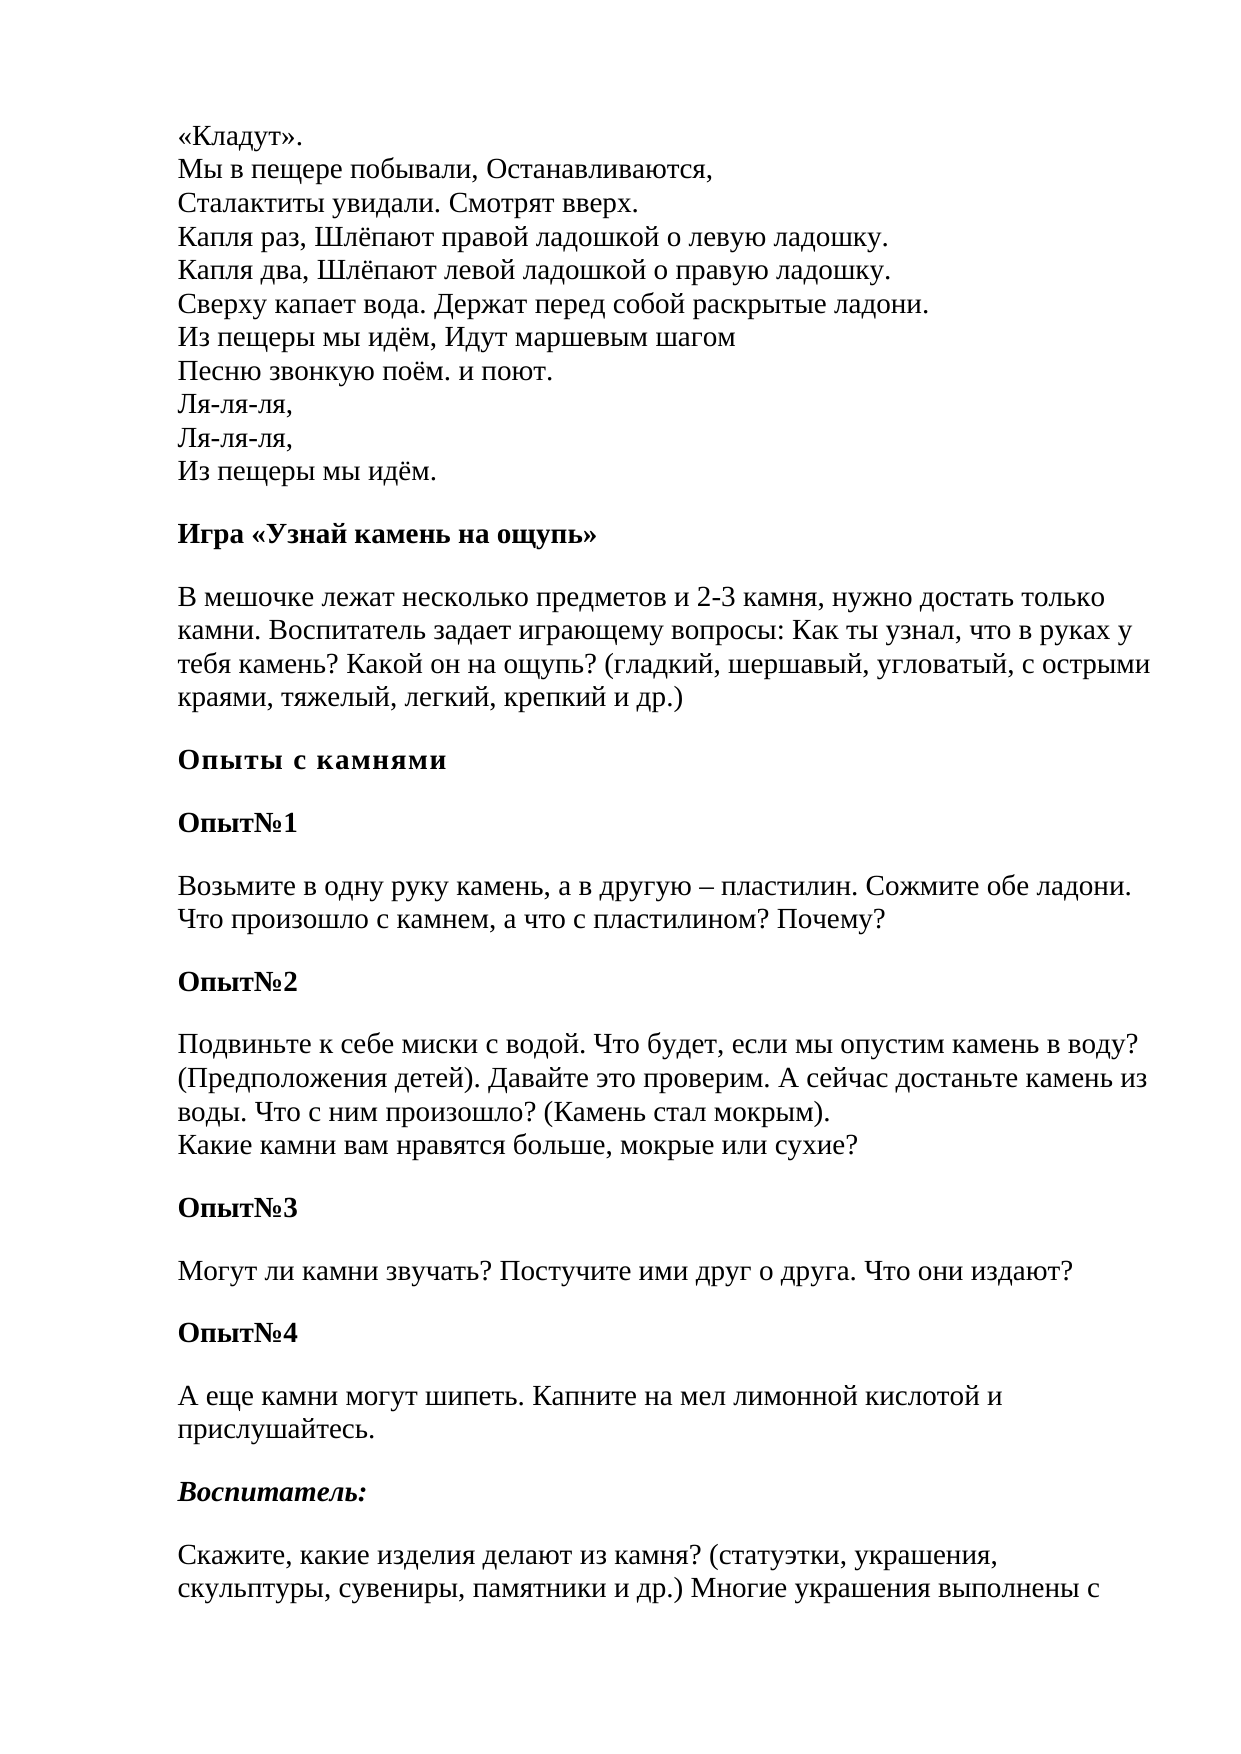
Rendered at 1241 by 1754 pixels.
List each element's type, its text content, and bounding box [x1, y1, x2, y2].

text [177, 1537, 1152, 1604]
text Возьмите в одну руку камень, а в другую – пластилин. Сожмите обе ладони. Что произошло с камнем, а что с пластилином? Почему? [177, 868, 1152, 935]
text Опыт№2 [177, 964, 1152, 997]
text Опыт№1 [177, 805, 1152, 838]
text Опыты с камнями [177, 742, 1152, 776]
text Игра «Узнай камень на ощупь» [177, 516, 1152, 550]
text Опыт№3 [177, 1190, 1152, 1223]
text Подвиньте к себе миски с водой. Что будет, если мы опустим камень в воду? (Предположения детей). Давайте это проверим. А сейчас достаньте камень из воды. Что с ним произошло? (Камень стал мокрым). Какие камни вам нравятся больше, мокрые или сухие? [177, 1027, 1152, 1161]
text Могут ли камни звучать? Постучите ими друг о друга. Что они издают? [177, 1253, 1152, 1286]
text Воспитатель: [177, 1474, 1152, 1508]
text Опыт№4 [177, 1315, 1152, 1349]
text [177, 118, 1152, 487]
text В мешочке лежат несколько предметов и 2-3 камня, нужно достать только камни. Воспитатель задает играющему вопросы: Как ты узнал, что в руках у тебя камень? Какой он на ощупь? (гладкий, шершавый, угловатый, с острыми краями, тяжелый, легкий, крепкий и др.) [177, 579, 1152, 713]
text А еще камни могут шипеть. Капните на мел лимонной кислотой и прислушайтесь. [177, 1378, 1152, 1445]
